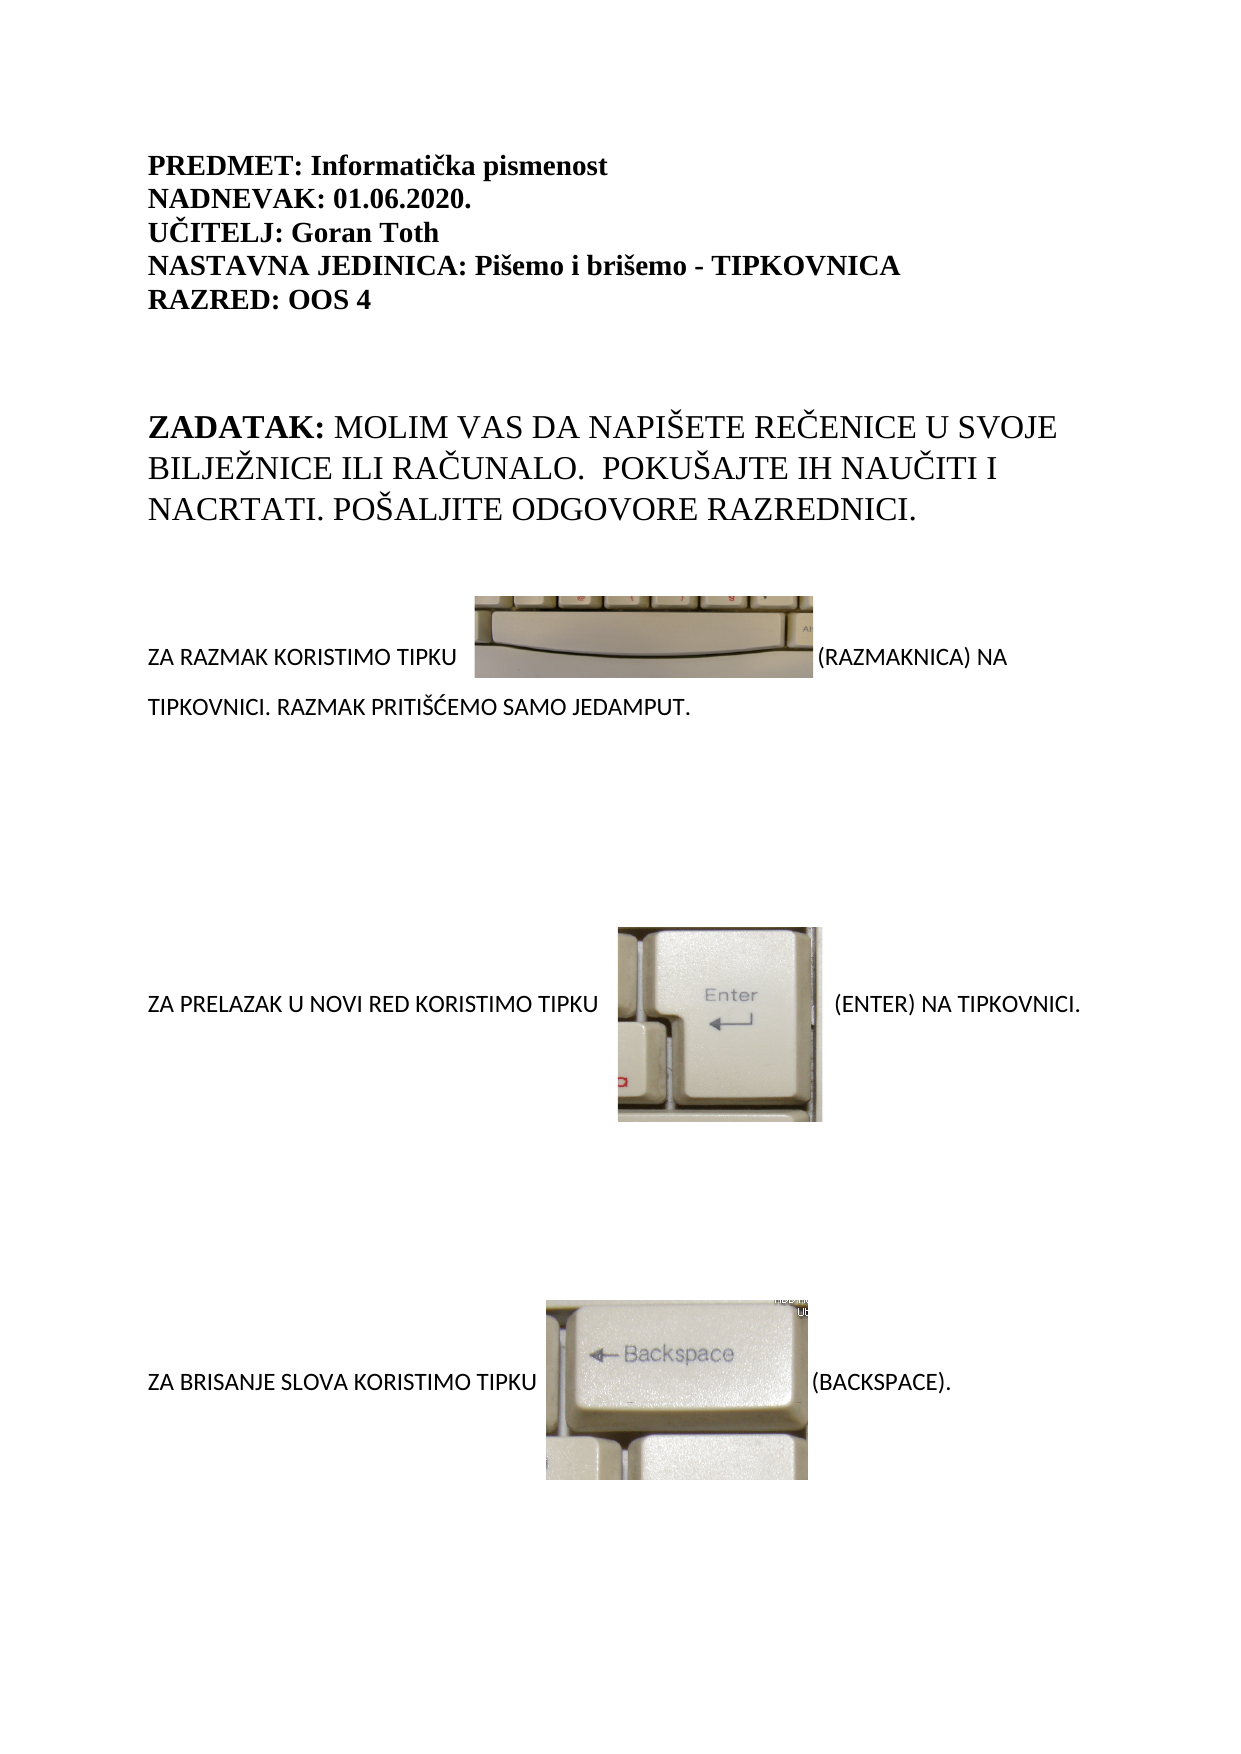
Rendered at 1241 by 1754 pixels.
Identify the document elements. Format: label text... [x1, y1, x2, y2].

picture [474, 596, 814, 678]
text UČITELJ: Goran Toth [148, 215, 1093, 248]
text ZA PRELAZAK U NOVI RED KORISTIMO TIPKU (ENTER) NA TIPKOVNICI. [148, 988, 617, 1019]
text PREDMET: Informatička pismenost [148, 148, 1093, 181]
text RAZRED: OOS 4 [148, 282, 1093, 315]
picture [546, 1300, 812, 1480]
text TIPKOVNICI. RAZMAK PRITIŠĆEMO SAMO JEDAMPUT. [148, 691, 1093, 721]
text ZA BRISANJE SLOVA KORISTIMO TIPKU (BACKSPACE). [812, 1366, 1093, 1397]
text ZA RAZMAK KORISTIMO TIPKU (RAZMAKNICA) NA [814, 641, 1093, 672]
text ZA PRELAZAK U NOVI RED KORISTIMO TIPKU (ENTER) NA TIPKOVNICI. [823, 988, 1093, 1019]
text ZA BRISANJE SLOVA KORISTIMO TIPKU (BACKSPACE). [148, 1366, 546, 1397]
text NASTAVNA JEDINICA: Pišemo i brišemo - TIPKOVNICA [148, 248, 1093, 282]
picture [617, 927, 823, 1122]
text ZA RAZMAK KORISTIMO TIPKU (RAZMAKNICA) NA [148, 641, 474, 672]
text ZADATAK: MOLIM VAS DA NAPIŠETE REČENICE U SVOJE BILJEŽNICE ILI RAČUNALO. POKUŠAJTE IH NAUČITI I NACRTATI. POŠALJITE ODGOVORE RAZREDNICI. [148, 407, 1093, 528]
text NADNEVAK: 01.06.2020. [148, 181, 1093, 215]
